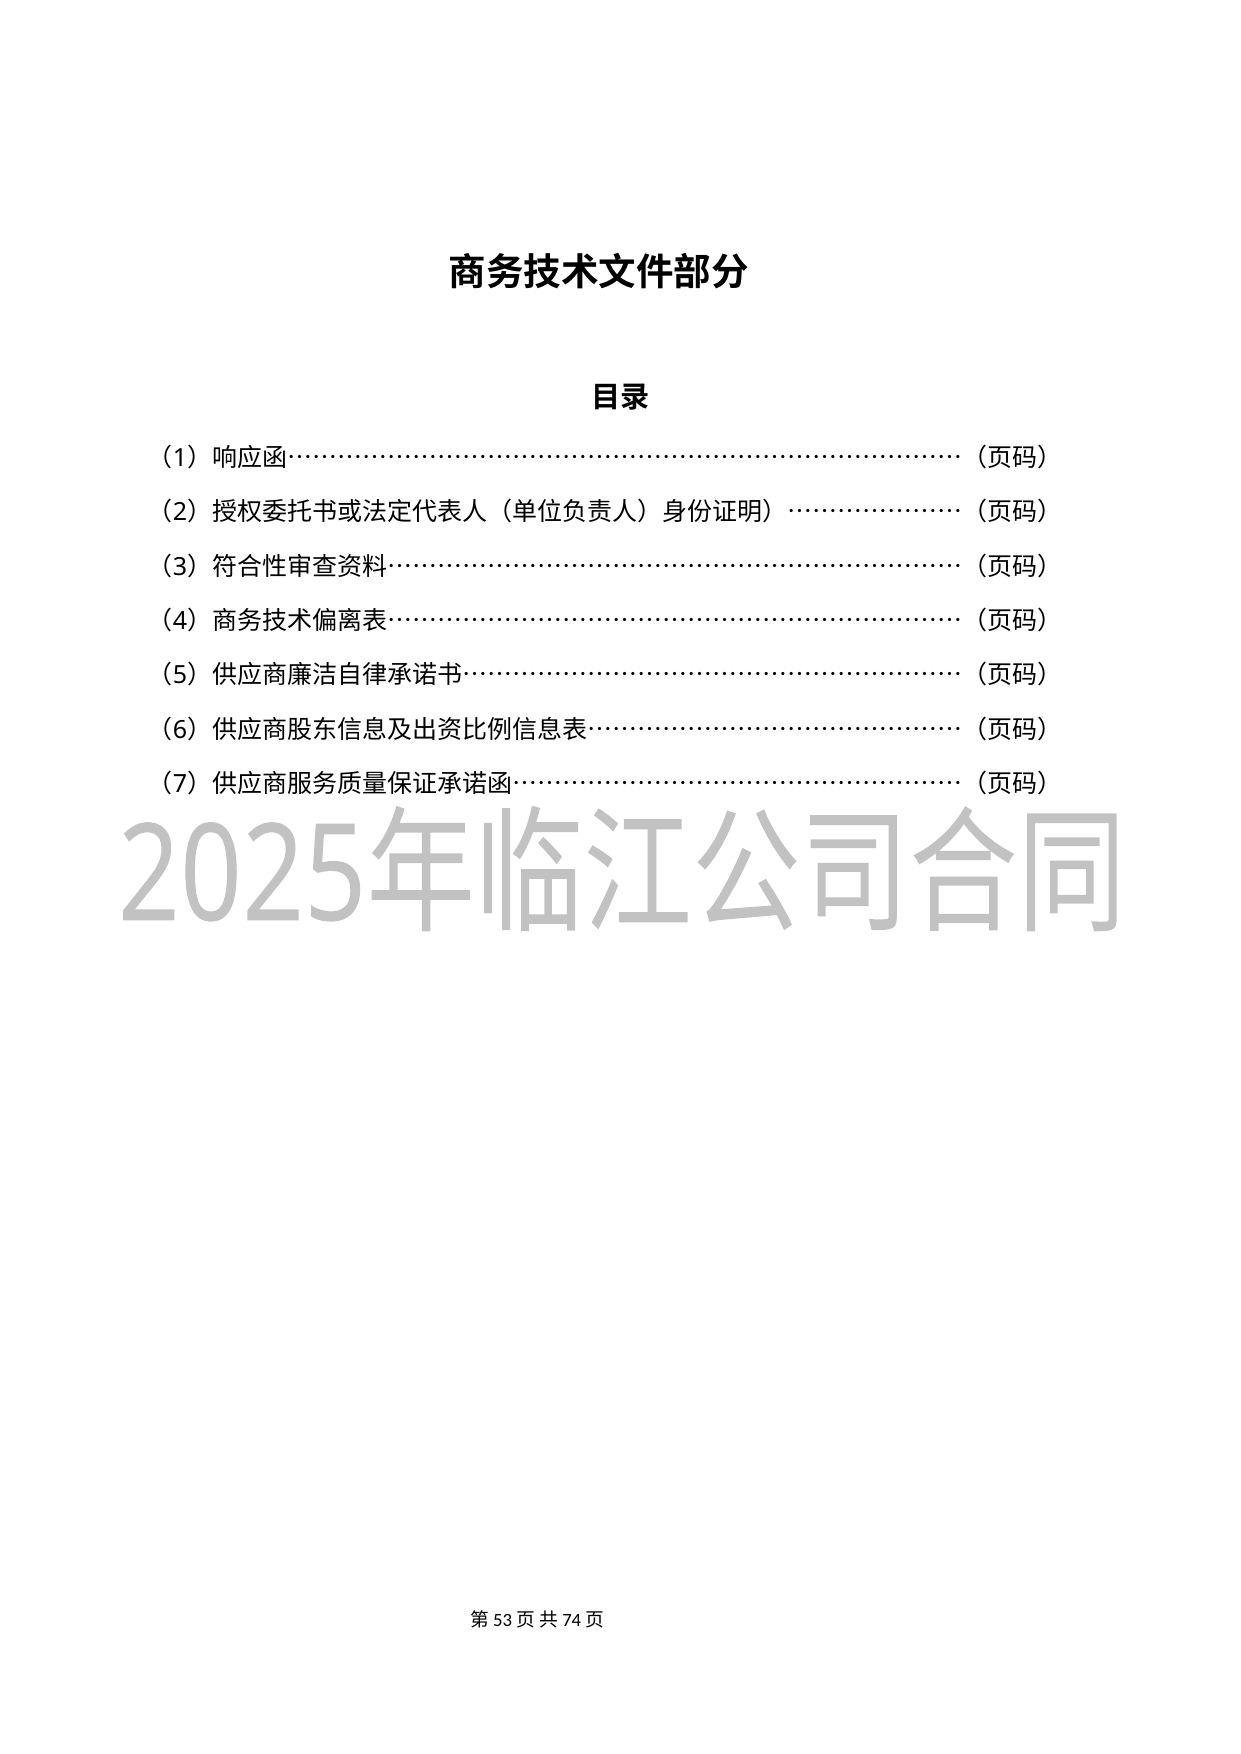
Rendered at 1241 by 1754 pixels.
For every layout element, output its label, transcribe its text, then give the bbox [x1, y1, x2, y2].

text （1）响应函………………………………………………………………………（页码） [148, 437, 1092, 474]
text （5）供应商廉洁自律承诺书……………………………………………………（页码） [148, 655, 1092, 691]
text （2）授权委托书或法定代表人（单位负责人）身份证明）…………………（页码） [148, 492, 1092, 528]
text （3）符合性审查资料……………………………………………………………（页码） [148, 546, 1092, 582]
text （7）供应商服务质量保证承诺函………………………………………………（页码） [148, 764, 1092, 800]
text （6）供应商股东信息及出资比例信息表………………………………………（页码） [148, 709, 1092, 746]
text 目录 [148, 374, 1092, 416]
text （4）商务技术偏离表……………………………………………………………（页码） [148, 601, 1092, 637]
text 商务技术文件部分 [148, 242, 1049, 296]
